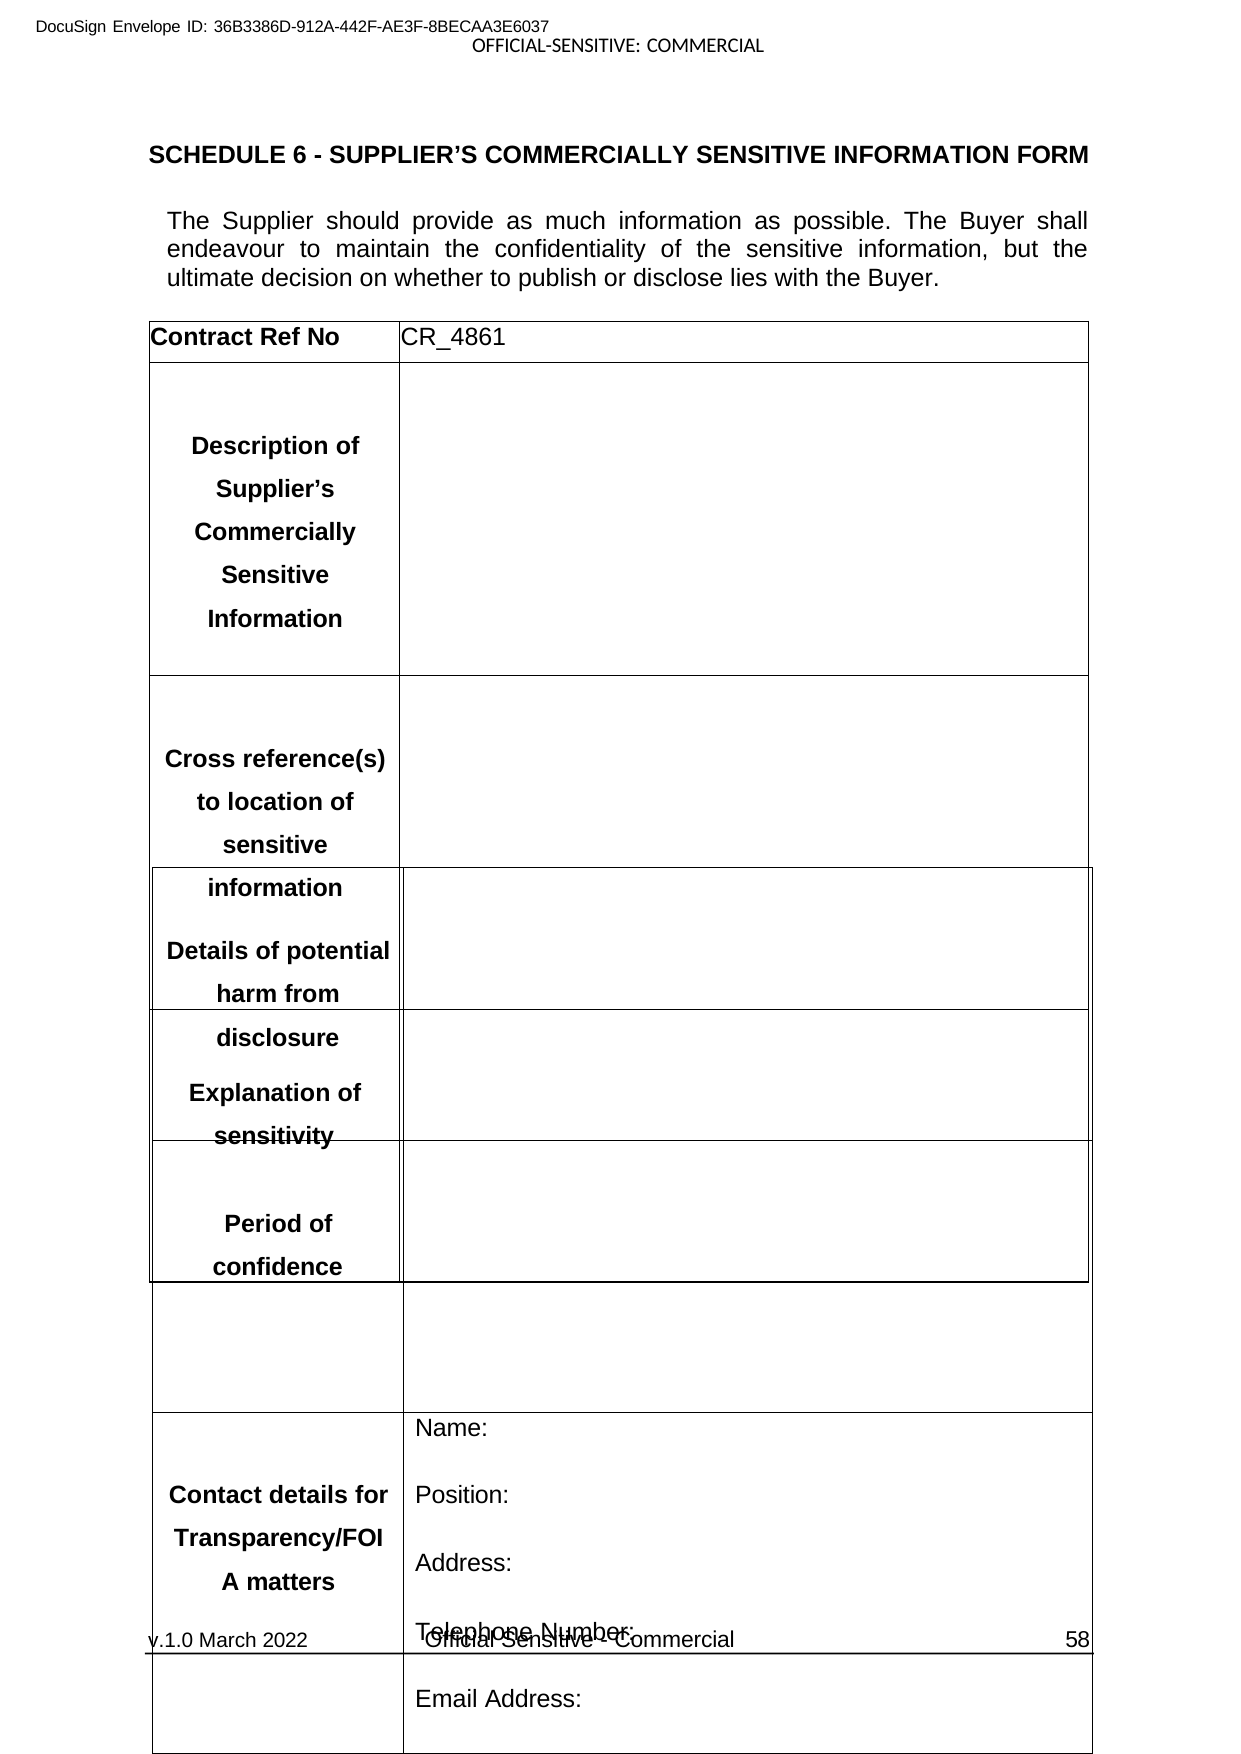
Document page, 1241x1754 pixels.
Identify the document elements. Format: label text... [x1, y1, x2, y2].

text The Supplier should provide as much information as possible. The Buyer shall endeavour to maintain the confidentiality of the sensitive information, but the ultimate decision on whether to publish or disclose lies with the Buyer. [167, 206, 1090, 292]
table_header Details of potential harm from disclosure [153, 868, 403, 1140]
table_cell Period of confidence [153, 1141, 403, 1412]
table_cell [153, 1665, 403, 1753]
table_cell [153, 1606, 403, 1665]
table_cell Contact details for Transparency/FOI A matters [153, 1461, 403, 1606]
table_cell [404, 1141, 1092, 1412]
table_cell Email Address: [404, 1665, 1092, 1753]
table_cell Cross reference(s) to location of sensitive information [150, 676, 399, 1009]
table_header Contract Ref No [150, 322, 399, 362]
table_cell Name: [404, 1413, 1092, 1461]
table_cell [153, 1413, 403, 1461]
table_header [404, 868, 1092, 1140]
table_cell Description of Supplier’s Commercially Sensitive Information [150, 363, 399, 675]
table_cell Telephone Number: [404, 1606, 1092, 1665]
subtitle SCHEDULE 6 - SUPPLIER’S COMMERCIALLY SENSITIVE INFORMATION FORM [148, 139, 1240, 168]
table_cell [400, 676, 1088, 867]
table_cell Position: Address: [404, 1461, 1092, 1606]
table_header CR_4861 [400, 322, 1088, 362]
table_cell [400, 363, 1088, 675]
